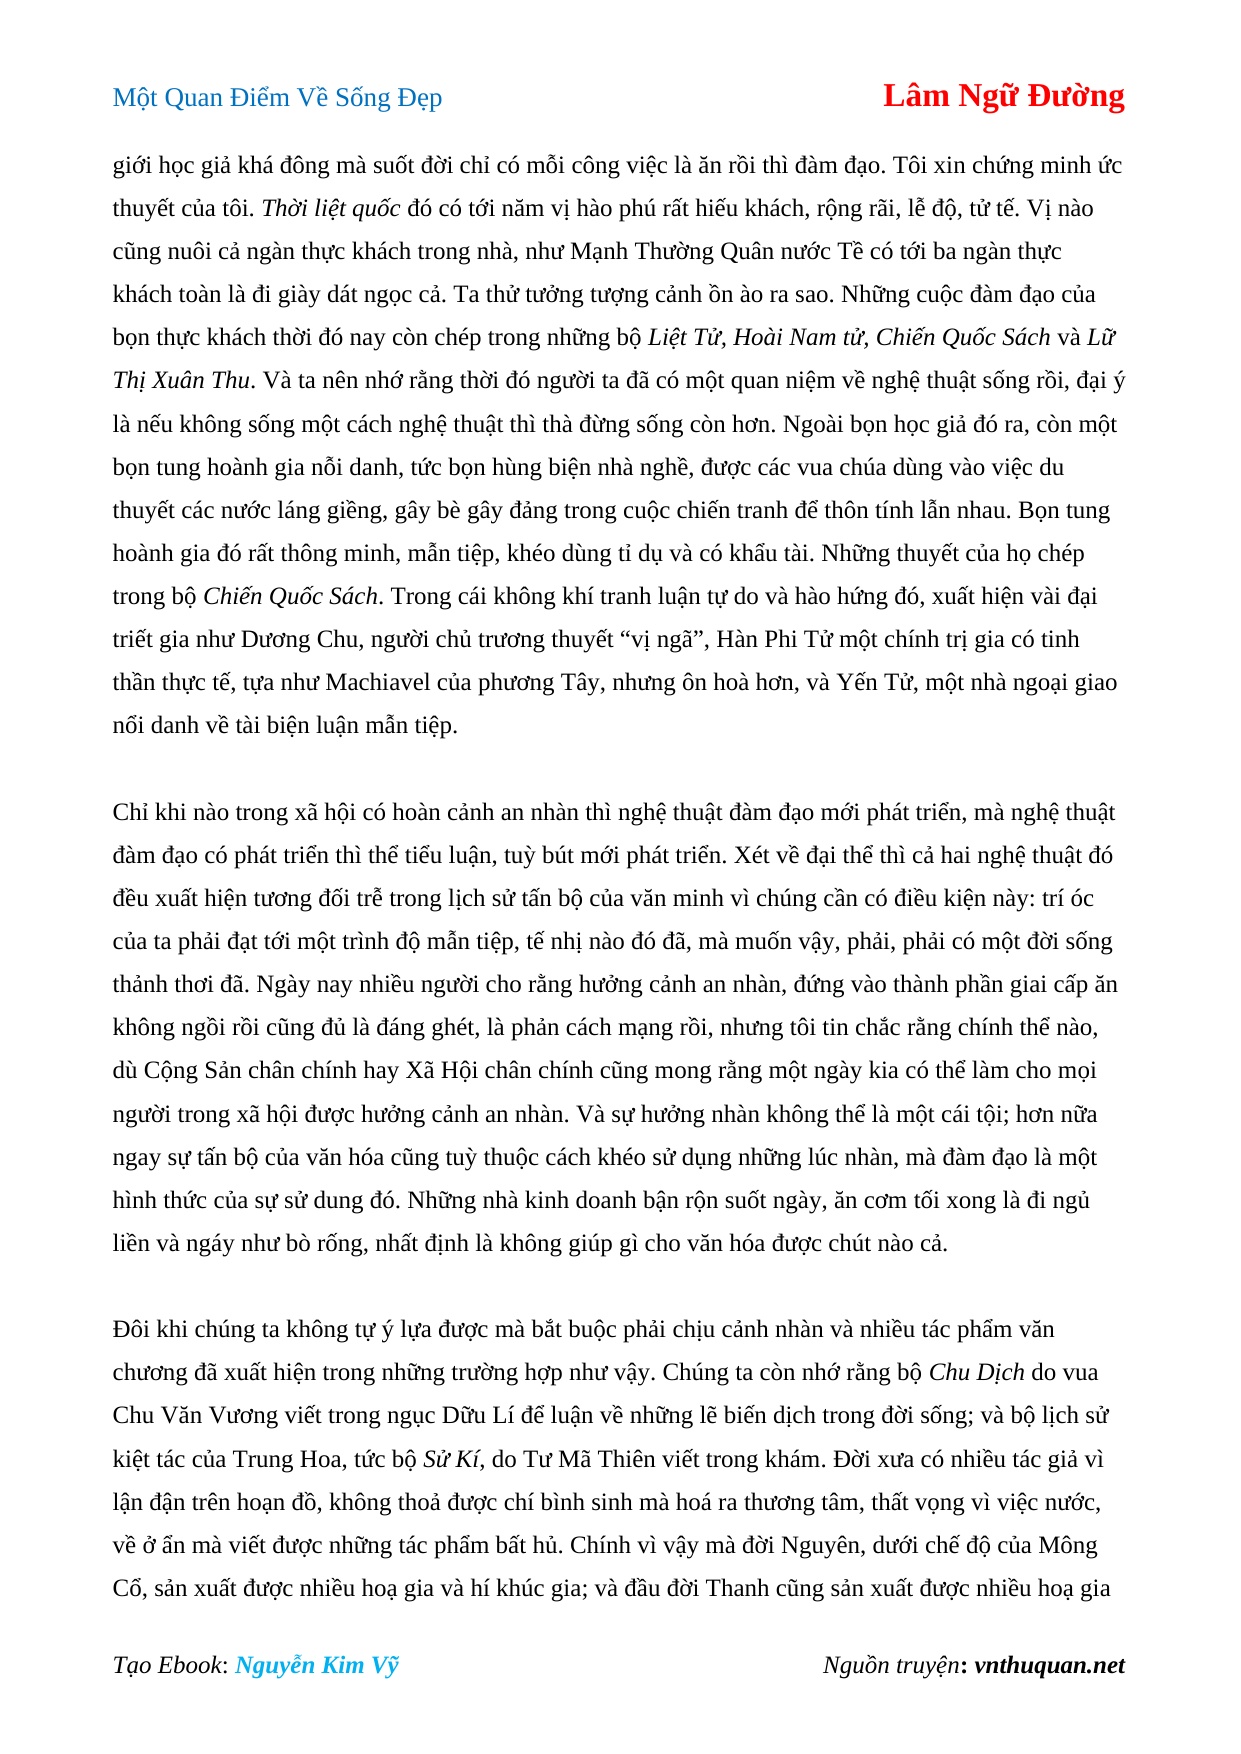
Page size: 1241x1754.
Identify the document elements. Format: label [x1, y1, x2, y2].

text [112, 150, 1128, 1602]
